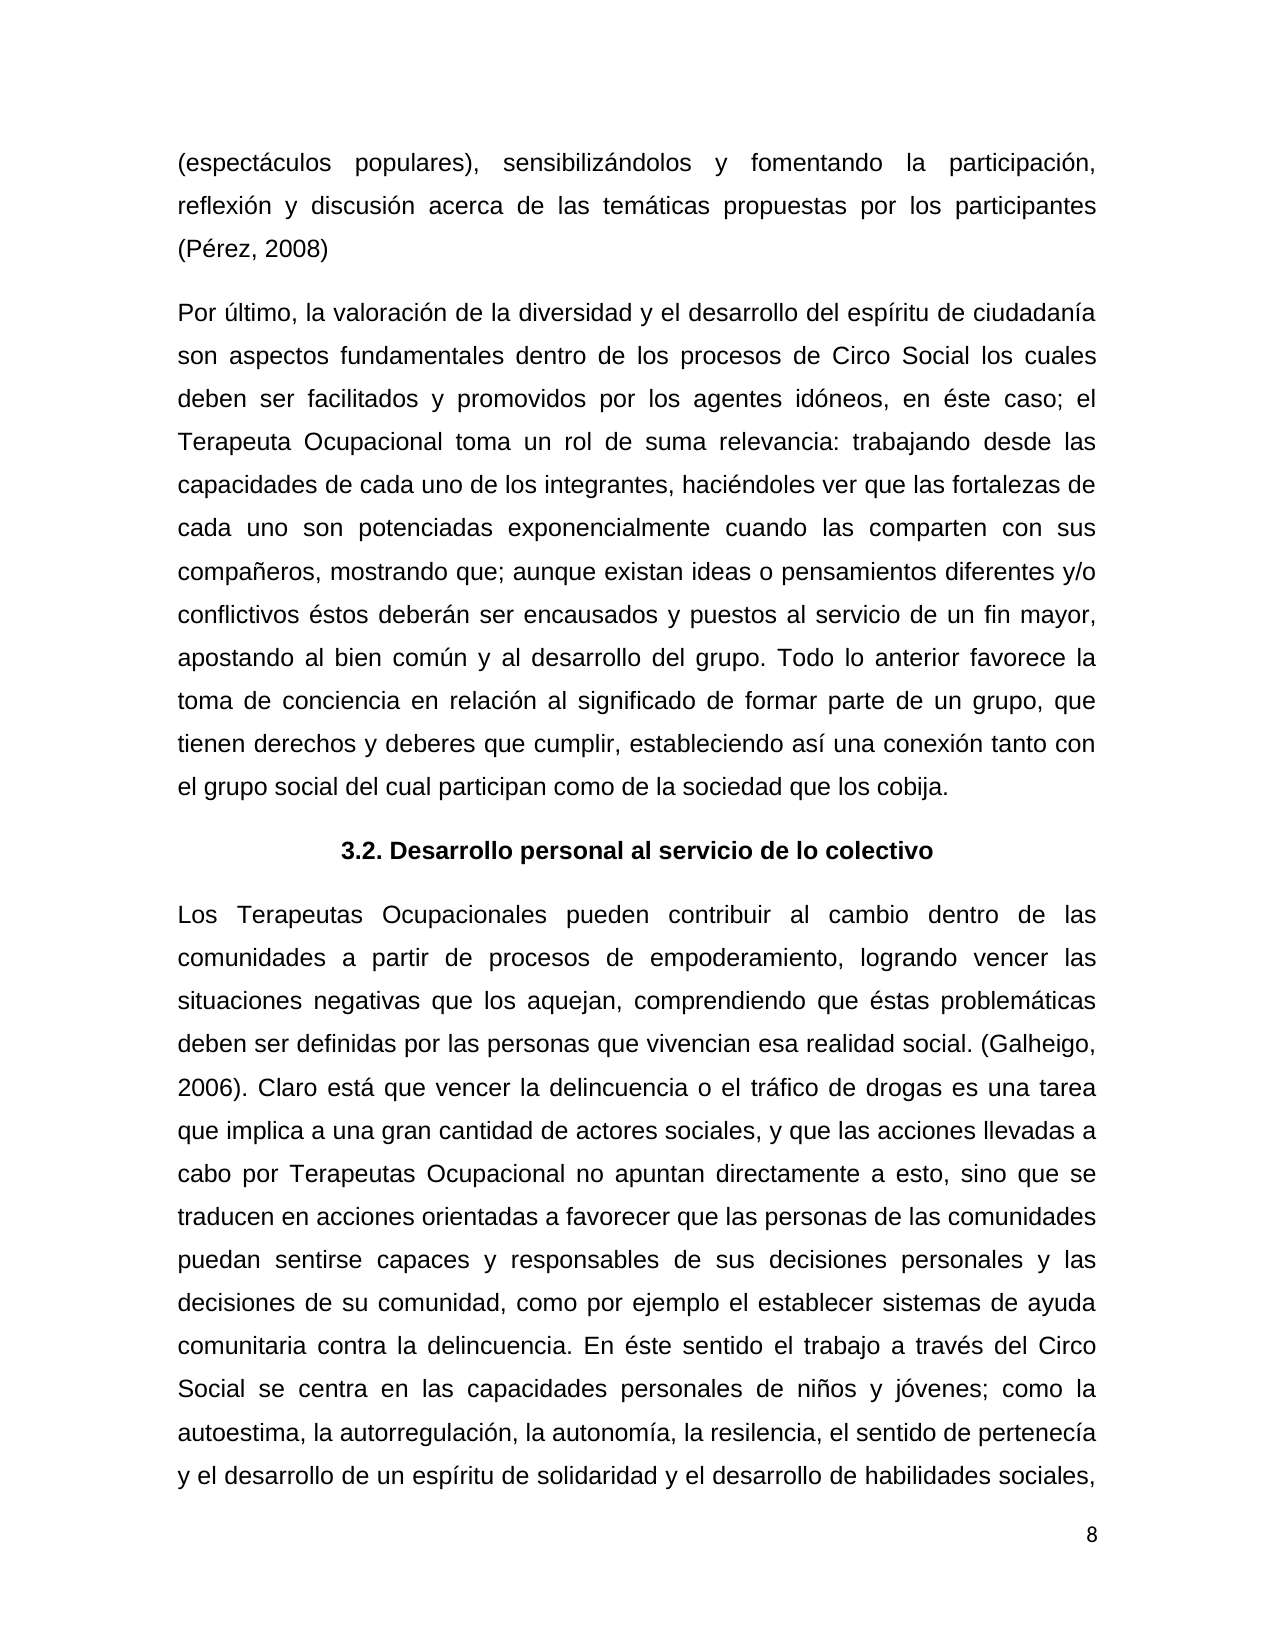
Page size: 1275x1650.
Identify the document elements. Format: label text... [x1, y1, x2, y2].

text Por último, la valoración de la diversidad y el desarrollo del espíritu de ciudadanía son aspectos fundamentales dentro de los procesos de Circo Social los cuales deben ser facilitados y promovidos por los agentes idóneos, en éste caso; el Terapeuta Ocupacional toma un rol de suma relevancia: trabajando desde las capacidades de cada uno de los integrantes, haciéndoles ver que las fortalezas de cada uno son potenciadas exponencialmente cuando las comparten con sus compañeros, mostrando que; aunque existan ideas o pensamientos diferentes y/o conflictivos éstos deberán ser encausados y puestos al servicio de un fin mayor, apostando al bien común y al desarrollo del grupo. Todo lo anterior favorece la toma de conciencia en relación al significado de formar parte de un grupo, que tienen derechos y deberes que cumplir, estableciendo así una conexión tanto con el grupo social del cual participan como de la sociedad que los cobija. [177, 298, 1098, 801]
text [177, 900, 1098, 1489]
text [177, 148, 1098, 263]
text 3.2. Desarrollo personal al servicio de lo colectivo [177, 836, 1098, 865]
